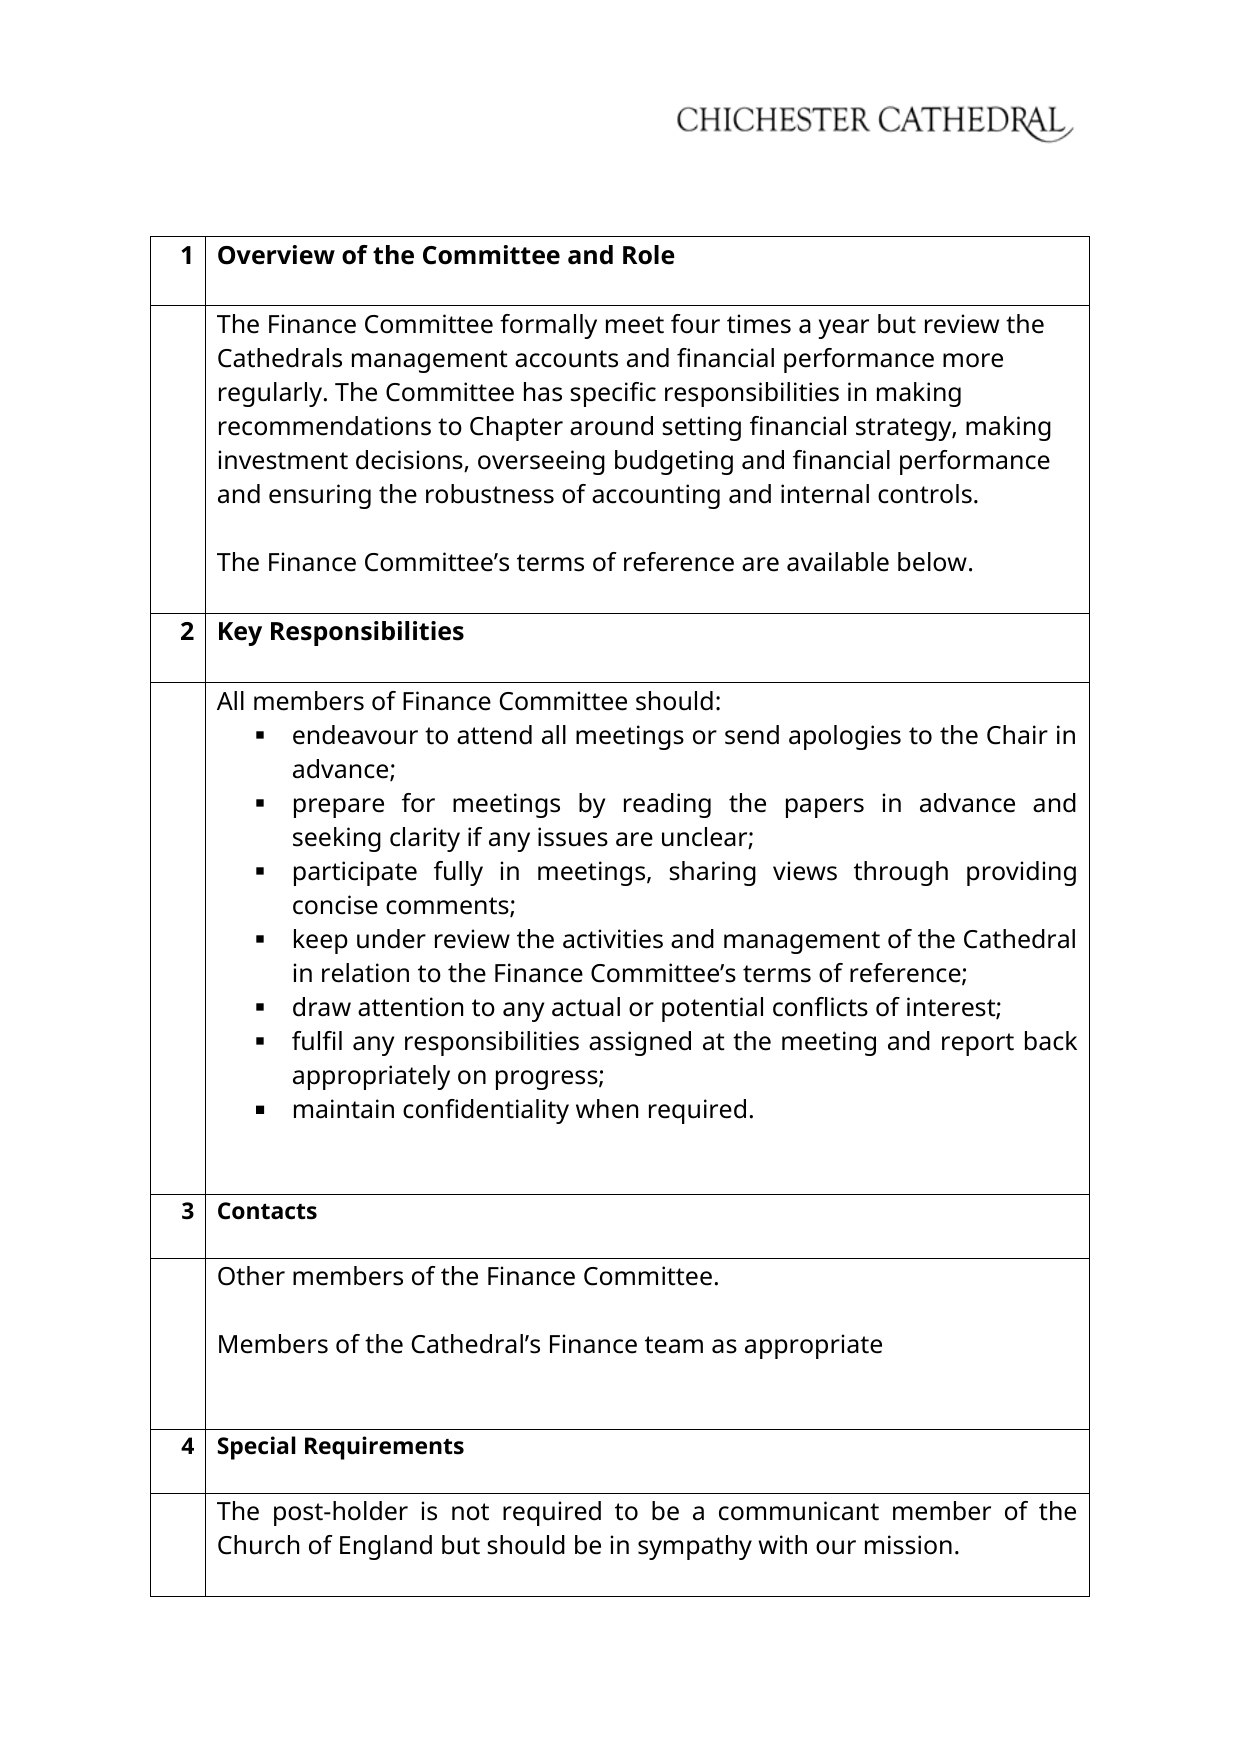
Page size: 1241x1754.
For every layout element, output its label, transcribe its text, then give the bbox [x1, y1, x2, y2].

table_cell Key Responsibilities [206, 614, 1089, 682]
table_cell 3 [151, 1195, 205, 1258]
table_cell Contacts [206, 1195, 1089, 1258]
table_cell [151, 683, 205, 1194]
table_header Overview of the Committee and Role [206, 237, 1089, 305]
picture [676, 73, 1091, 165]
table_cell 4 [151, 1430, 205, 1493]
table_cell Other members of the Finance Committee. Members of the Cathedral’s Finance team as appropriate [206, 1259, 1089, 1429]
table_header 1 [151, 237, 205, 305]
table_cell The Finance Committee formally meet four times a year but review the Cathedrals management accounts and financial performance more regularly. The Committee has specific responsibilities in making recommendations to Chapter around setting financial strategy, making investment decisions, overseeing budgeting and financial performance and ensuring the robustness of accounting and internal controls. The Finance Committee’s terms of reference are available below. [206, 306, 1089, 613]
table_cell [151, 306, 205, 613]
table_cell All members of Finance Committee should: endeavour to attend all meetings or send apologies to the Chair in advance; prepare for meetings by reading the papers in advance and seeking clarity if any issues are unclear; participate fully in meetings, sharing views through providing concise comments; keep under review the activities and management of the Cathedral in relation to the Finance Committee’s terms of reference; draw attention to any actual or potential conflicts of interest; fulfil any responsibilities assigned at the meeting and report back appropriately on progress; maintain confidentiality when required. [206, 683, 1089, 1194]
table_cell Special Requirements [206, 1430, 1089, 1493]
table_cell [151, 1259, 205, 1429]
table_cell [151, 1494, 205, 1596]
table_cell 2 [151, 614, 205, 682]
